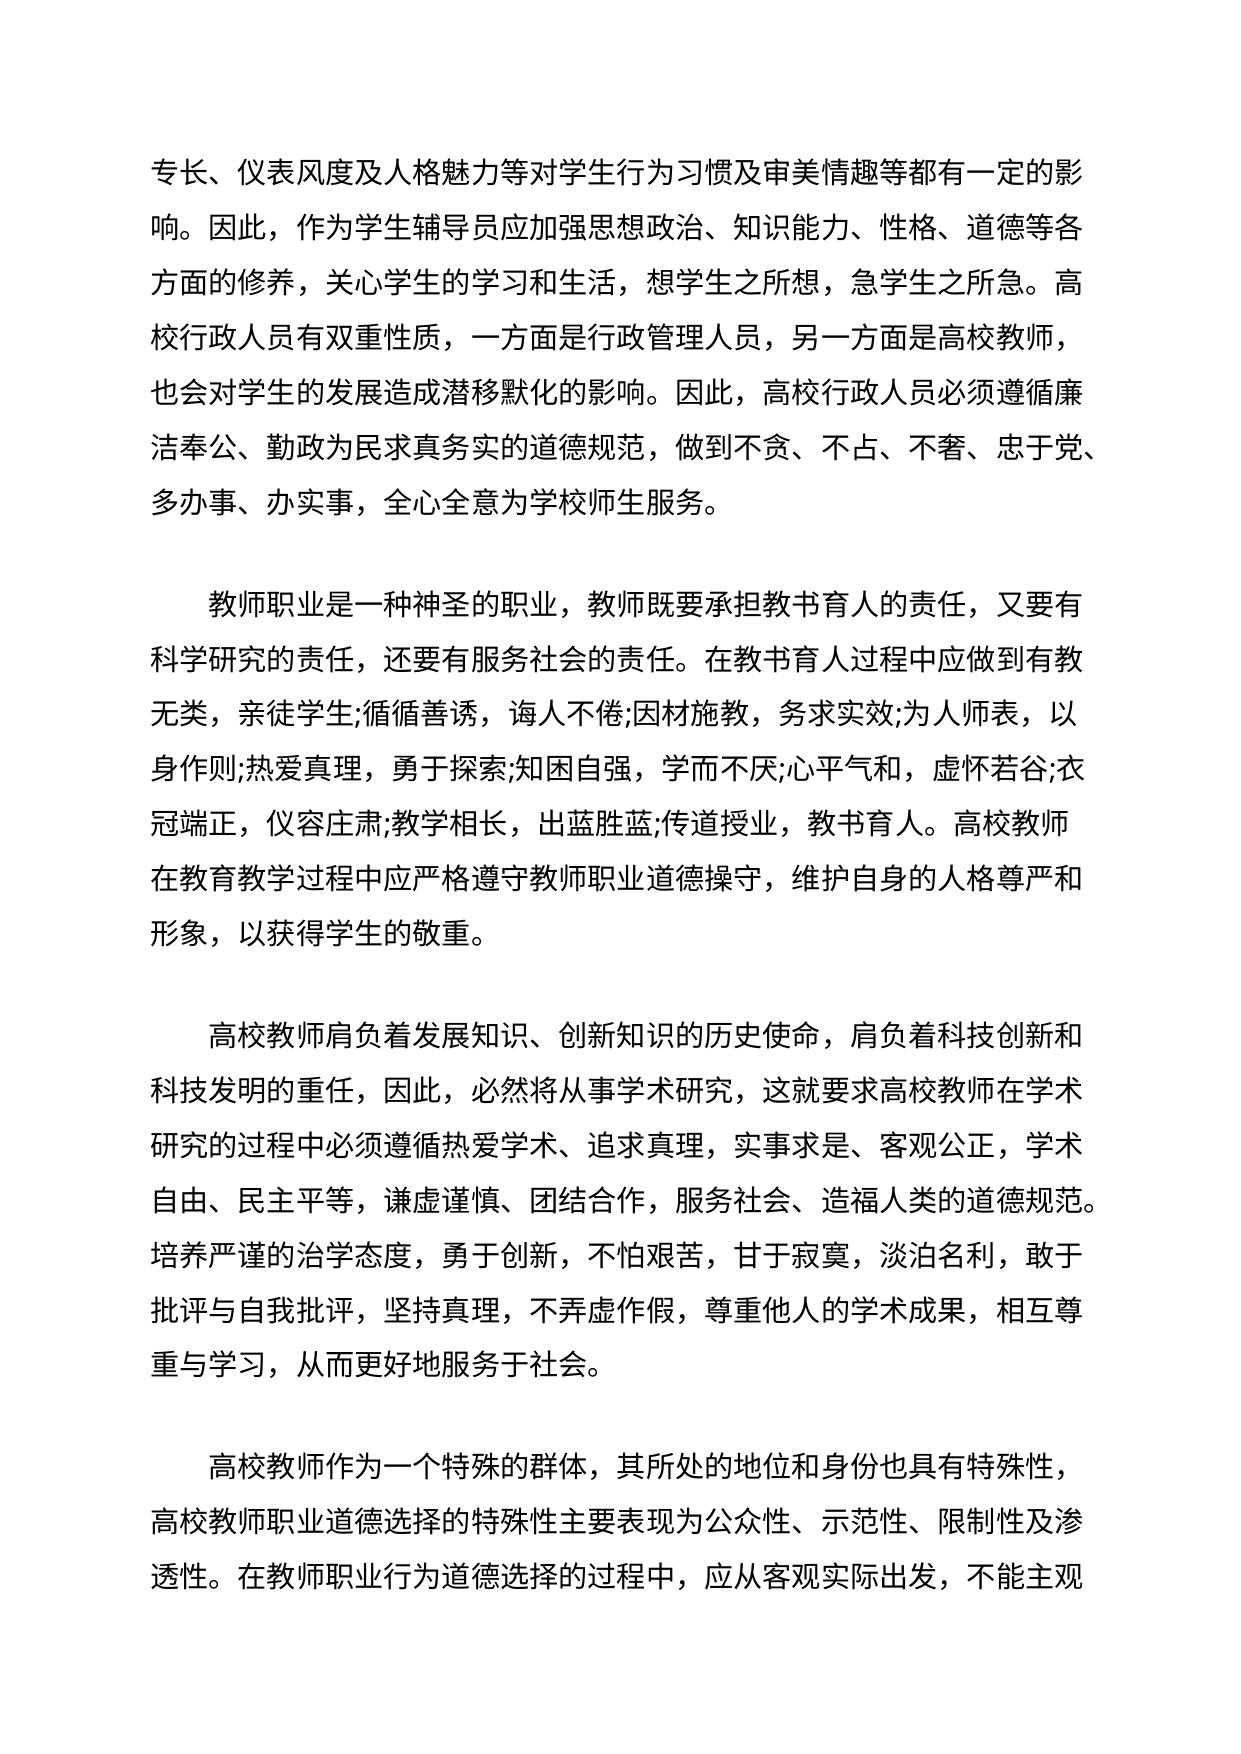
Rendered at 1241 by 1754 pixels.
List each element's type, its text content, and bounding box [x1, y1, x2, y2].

text 高校教师肩负着发展知识、创新知识的历史使命，肩负着科技创新和科技发明的重任，因此，必然将从事学术研究，这就要求高校教师在学术研究的过程中必须遵循热爱学术、追求真理，实事求是、客观公正，学术自由、民主平等，谦虚谨慎、团结合作，服务社会、造福人类的道德规范。培养严谨的治学态度，勇于创新，不怕艰苦，甘于寂寞，淡泊名利，敢于批评与自我批评，坚持真理，不弄虚作假，尊重他人的学术成果，相互尊重与学习，从而更好地服务于社会。 [150, 1013, 1090, 1384]
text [150, 150, 1090, 522]
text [150, 1444, 1090, 1596]
text 教师职业是一种神圣的职业，教师既要承担教书育人的责任，又要有科学研究的责任，还要有服务社会的责任。在教书育人过程中应做到有教无类，亲徒学生;循循善诱，诲人不倦;因材施教，务求实效;为人师表，以身作则;热爱真理，勇于探索;知困自强，学而不厌;心平气和，虚怀若谷;衣冠端正，仪容庄肃;教学相长，出蓝胜蓝;传道授业，教书育人。高校教师在教育教学过程中应严格遵守教师职业道德操守，维护自身的人格尊严和形象，以获得学生的敬重。 [150, 581, 1090, 953]
